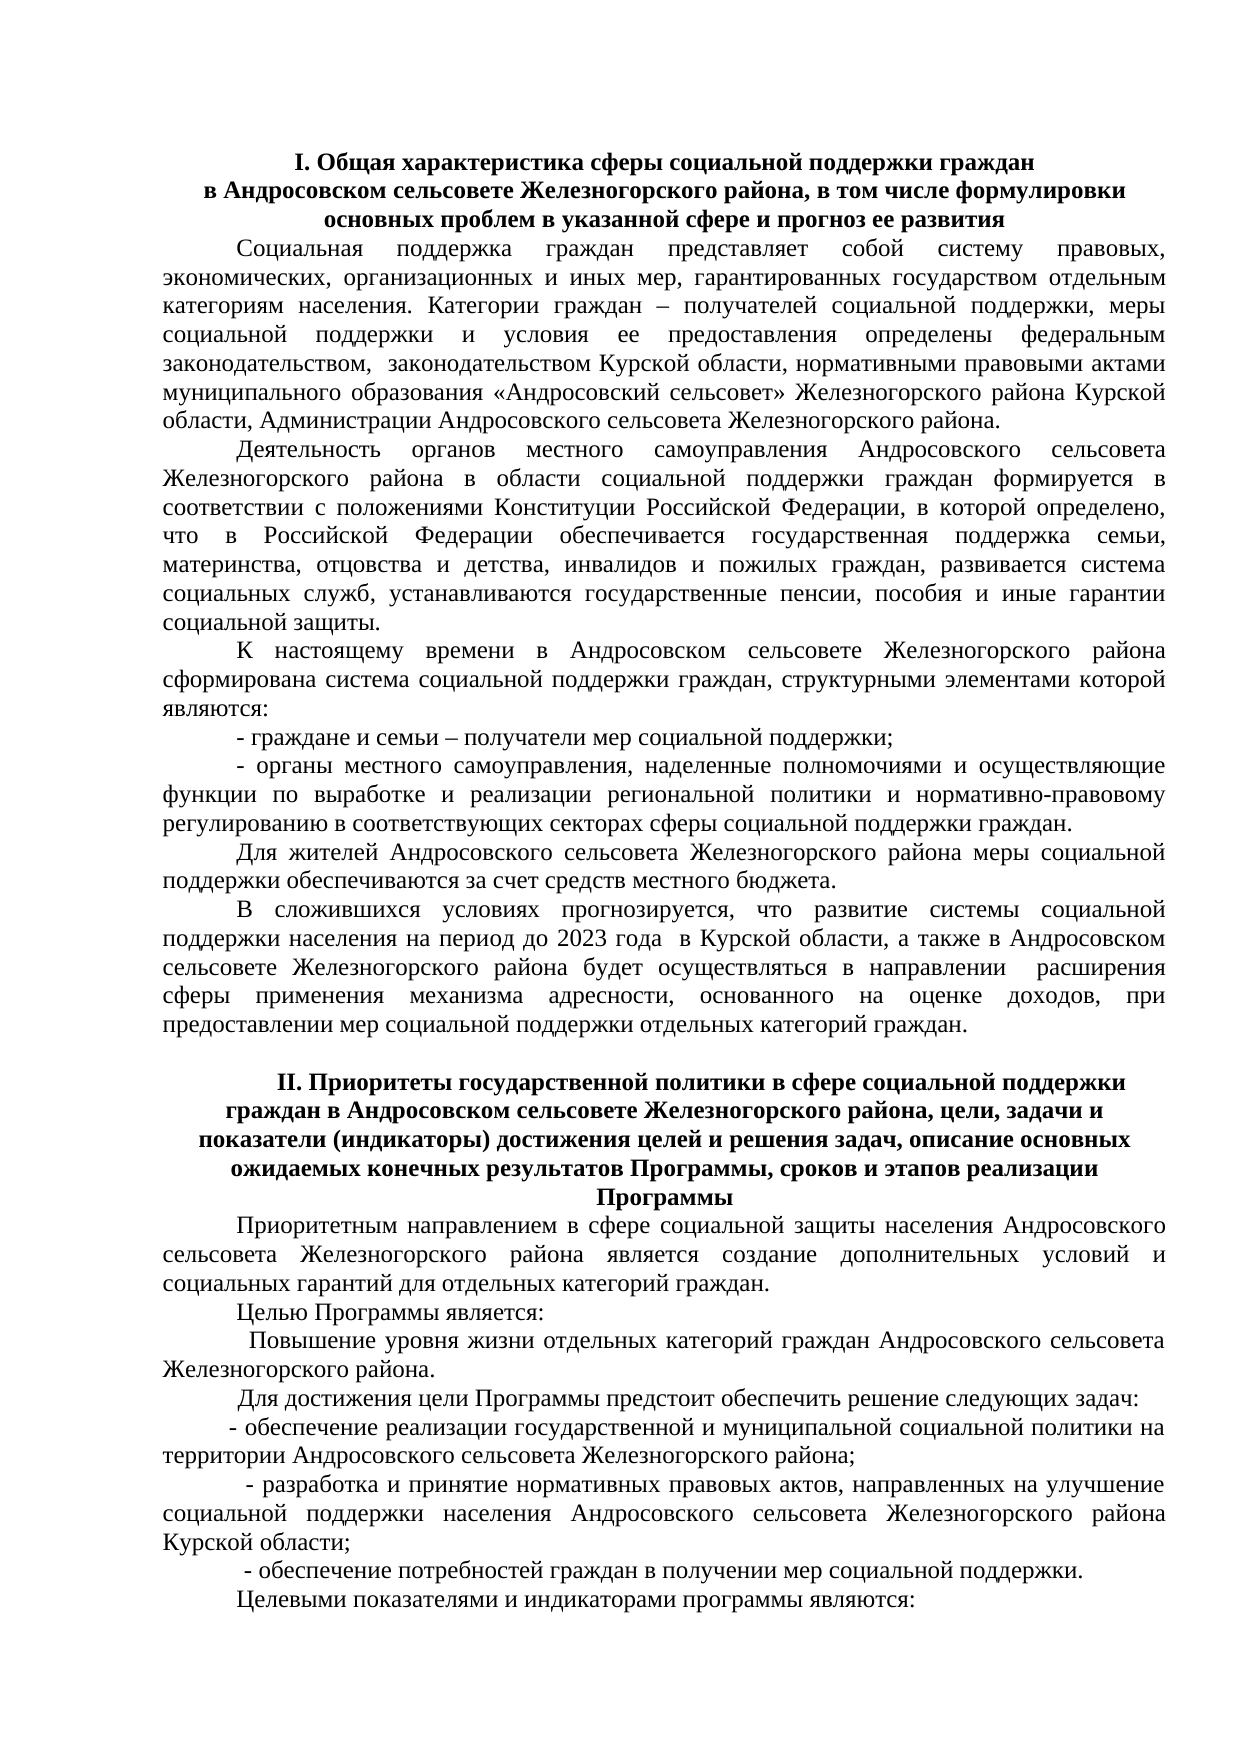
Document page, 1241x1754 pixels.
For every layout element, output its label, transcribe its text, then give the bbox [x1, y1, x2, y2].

text Приоритетным направлением в сфере социальной защиты населения Андросовского сельсовета Железногорского района является создание дополнительных условий и социальных гарантий для отдельных категорий граждан. [162, 1211, 1167, 1297]
text II. Приоритеты государственной политики в сфере социальной поддержки граждан в Андросовском сельсовете Железногорского района, цели, задачи и показатели (индикаторы) достижения целей и решения задач, описание основных ожидаемых конечных результатов Программы, сроков и этапов реализации Программы [162, 1067, 1167, 1211]
text Целью Программы является: [162, 1297, 1167, 1326]
text Повышение уровня жизни отдельных категорий граждан Андросовского сельсовета Железногорского района. [162, 1326, 1167, 1383]
text Социальная поддержка граждан представляет собой систему правовых, экономических, организационных и иных мер, гарантированных государством отдельным категориям населения. Категории граждан – получателей социальной поддержки, меры социальной поддержки и условия ее предоставления определены федеральным законодательством, законодательством Курской области, нормативными правовыми актами муниципального образования «Андросовский сельсовет» Железногорского района Курской области, Администрации Андросовского сельсовета Железногорского района. [162, 233, 1167, 434]
text Для жителей Андросовского сельсовета Железногорского района меры социальной поддержки обеспечиваются за счет средств местного бюджета. [162, 837, 1167, 894]
text - обеспечение реализации государственной и муниципальной социальной политики на территории Андросовского сельсовета Железногорского района; [162, 1412, 1167, 1469]
text в Андросовском сельсовете Железногорского района, в том числе формулировки основных проблем в указанной сфере и прогноз ее развития [162, 176, 1167, 233]
text - граждане и семьи – получатели мер социальной поддержки; [162, 722, 1167, 751]
text Целевыми показателями и индикаторами программы являются: [162, 1584, 1167, 1613]
text К настоящему времени в Андросовском сельсовете Железногорского района сформирована система социальной поддержки граждан, структурными элементами которой являются: [162, 636, 1167, 722]
text I. Общая характеристика сферы социальной поддержки граждан [162, 147, 1167, 176]
text - обеспечение потребностей граждан в получении мер социальной поддержки. [162, 1556, 1167, 1584]
text - разработка и принятие нормативных правовых актов, направленных на улучшение социальной поддержки населения Андросовского сельсовета Железногорского района Курской области; [162, 1469, 1167, 1556]
text Для достижения цели Программы предстоит обеспечить решение следующих задач: [162, 1383, 1167, 1412]
text В сложившихся условиях прогнозируется, что развитие системы социальной поддержки населения на период до 2023 года в Курской области, а также в Андросовском сельсовете Железногорского района будет осуществляться в направлении расширения сферы применения механизма адресности, основанного на оценке доходов, при предоставлении мер социальной поддержки отдельных категорий граждан. [162, 894, 1167, 1038]
text - органы местного самоуправления, наделенные полномочиями и осуществляющие функции по выработке и реализации региональной политики и нормативно-правовому регулированию в соответствующих секторах сферы социальной поддержки граждан. [162, 751, 1167, 837]
text Деятельность органов местного самоуправления Андросовского сельсовета Железногорского района в области социальной поддержки граждан формируется в соответствии с положениями Конституции Российской Федерации, в которой определено, что в Российской Федерации обеспечивается государственная поддержка семьи, материнства, отцовства и детства, инвалидов и пожилых граждан, развивается система социальных служб, устанавливаются государственные пенсии, пособия и иные гарантии социальной защиты. [162, 434, 1167, 636]
